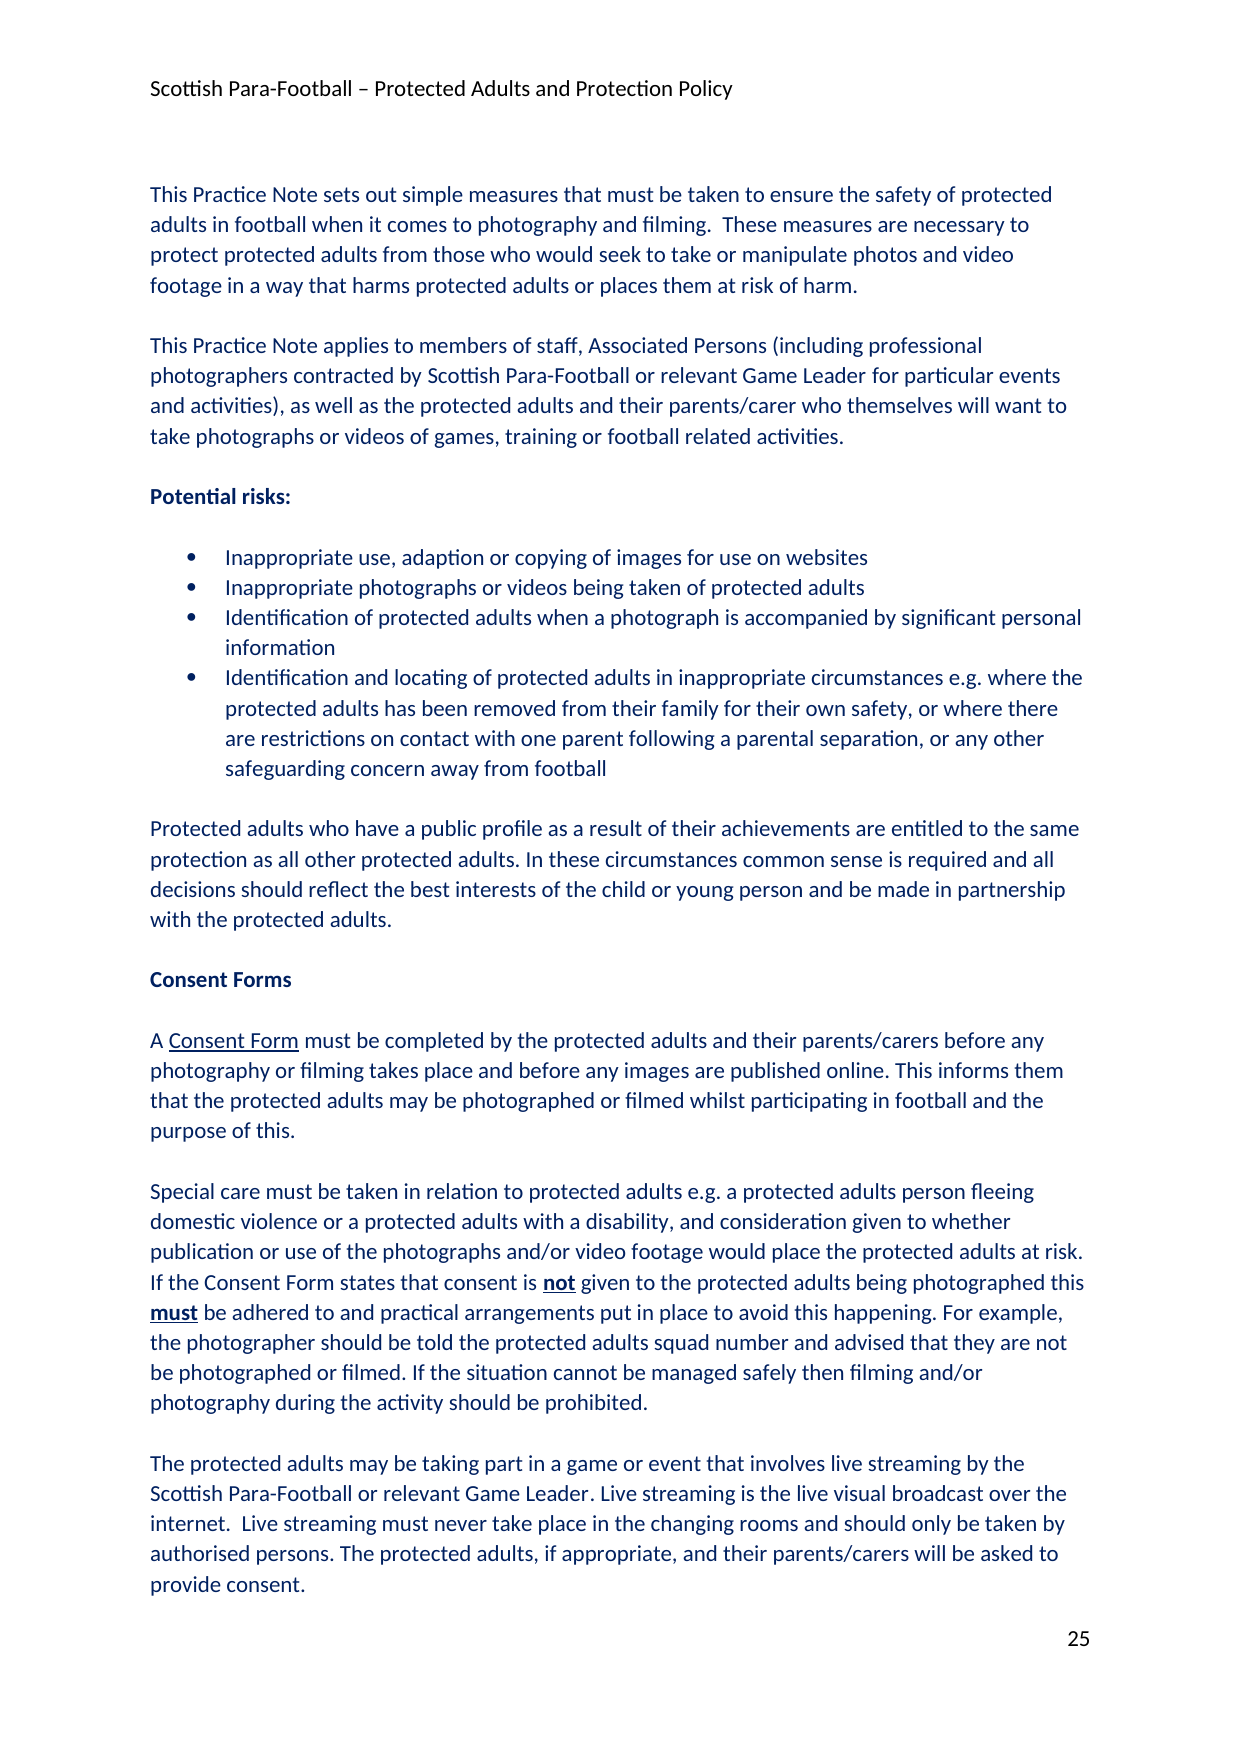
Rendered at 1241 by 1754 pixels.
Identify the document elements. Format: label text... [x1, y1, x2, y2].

text This Practice Note sets out simple measures that must be taken to ensure the safety of protected adults in football when it comes to photography and filming. These measures are necessary to protect protected adults from those who would seek to take or manipulate photos and video footage in a way that harms protected adults or places them at risk of harm. [150, 180, 1090, 299]
text Protected adults who have a public profile as a result of their achievements are entitled to the same protection as all other protected adults. In these circumstances common sense is required and all decisions should reflect the best interests of the child or young person and be made in partnership with the protected adults. [150, 814, 1090, 933]
list Identification and locating of protected adults in inappropriate circumstances e.g. where the protected adults has been removed from their family for their own safety, or where there are restrictions on contact with one parent following a parental separation, or any other safeguarding concern away from football [187, 663, 1090, 782]
text Consent Forms [150, 966, 1090, 994]
text Special care must be taken in relation to protected adults e.g. a protected adults person fleeing domestic violence or a protected adults with a disability, and consideration given to whether publication or use of the photographs and/or video footage would place the protected adults at risk. If the Consent Form states that consent is not given to the protected adults being photographed this must be adhered to and practical arrangements put in place to avoid this happening. For example, the photographer should be told the protected adults squad number and advised that they are not be photographed or filmed. If the situation cannot be managed safely then filming and/or photography during the activity should be prohibited. [150, 1177, 1090, 1417]
text Potential risks: [150, 482, 1090, 510]
text Scottish Para-Football or relevant Game Leader. Live streaming is the live visual broadcast over the internet. Live streaming must never take place in the changing rooms and should only be taken by authorised persons. The protected adults, if appropriate, and their parents/carers will be asked to provide consent. [150, 1479, 1090, 1598]
text A Consent Form must be completed by the protected adults and their parents/carers before any photography or filming takes place and before any images are published online. This informs them that the protected adults may be photographed or filmed whilst participating in football and the purpose of this. [150, 1026, 1090, 1145]
list Identification of protected adults when a photograph is accompanied by significant personal information [187, 603, 1090, 661]
list Inappropriate use, adaption or copying of images for use on websites [187, 543, 1090, 571]
text This Practice Note applies to members of staff, Associated Persons (including professional photographers contracted by Scottish Para-Football or relevant Game Leader for particular events and activities), as well as the protected adults and their parents/carer who themselves will want to take photographs or videos of games, training or football related activities. [150, 331, 1090, 450]
text The protected adults may be taking part in a game or event that involves live streaming by the [150, 1449, 1090, 1477]
list Inappropriate photographs or videos being taken of protected adults [187, 573, 1090, 601]
